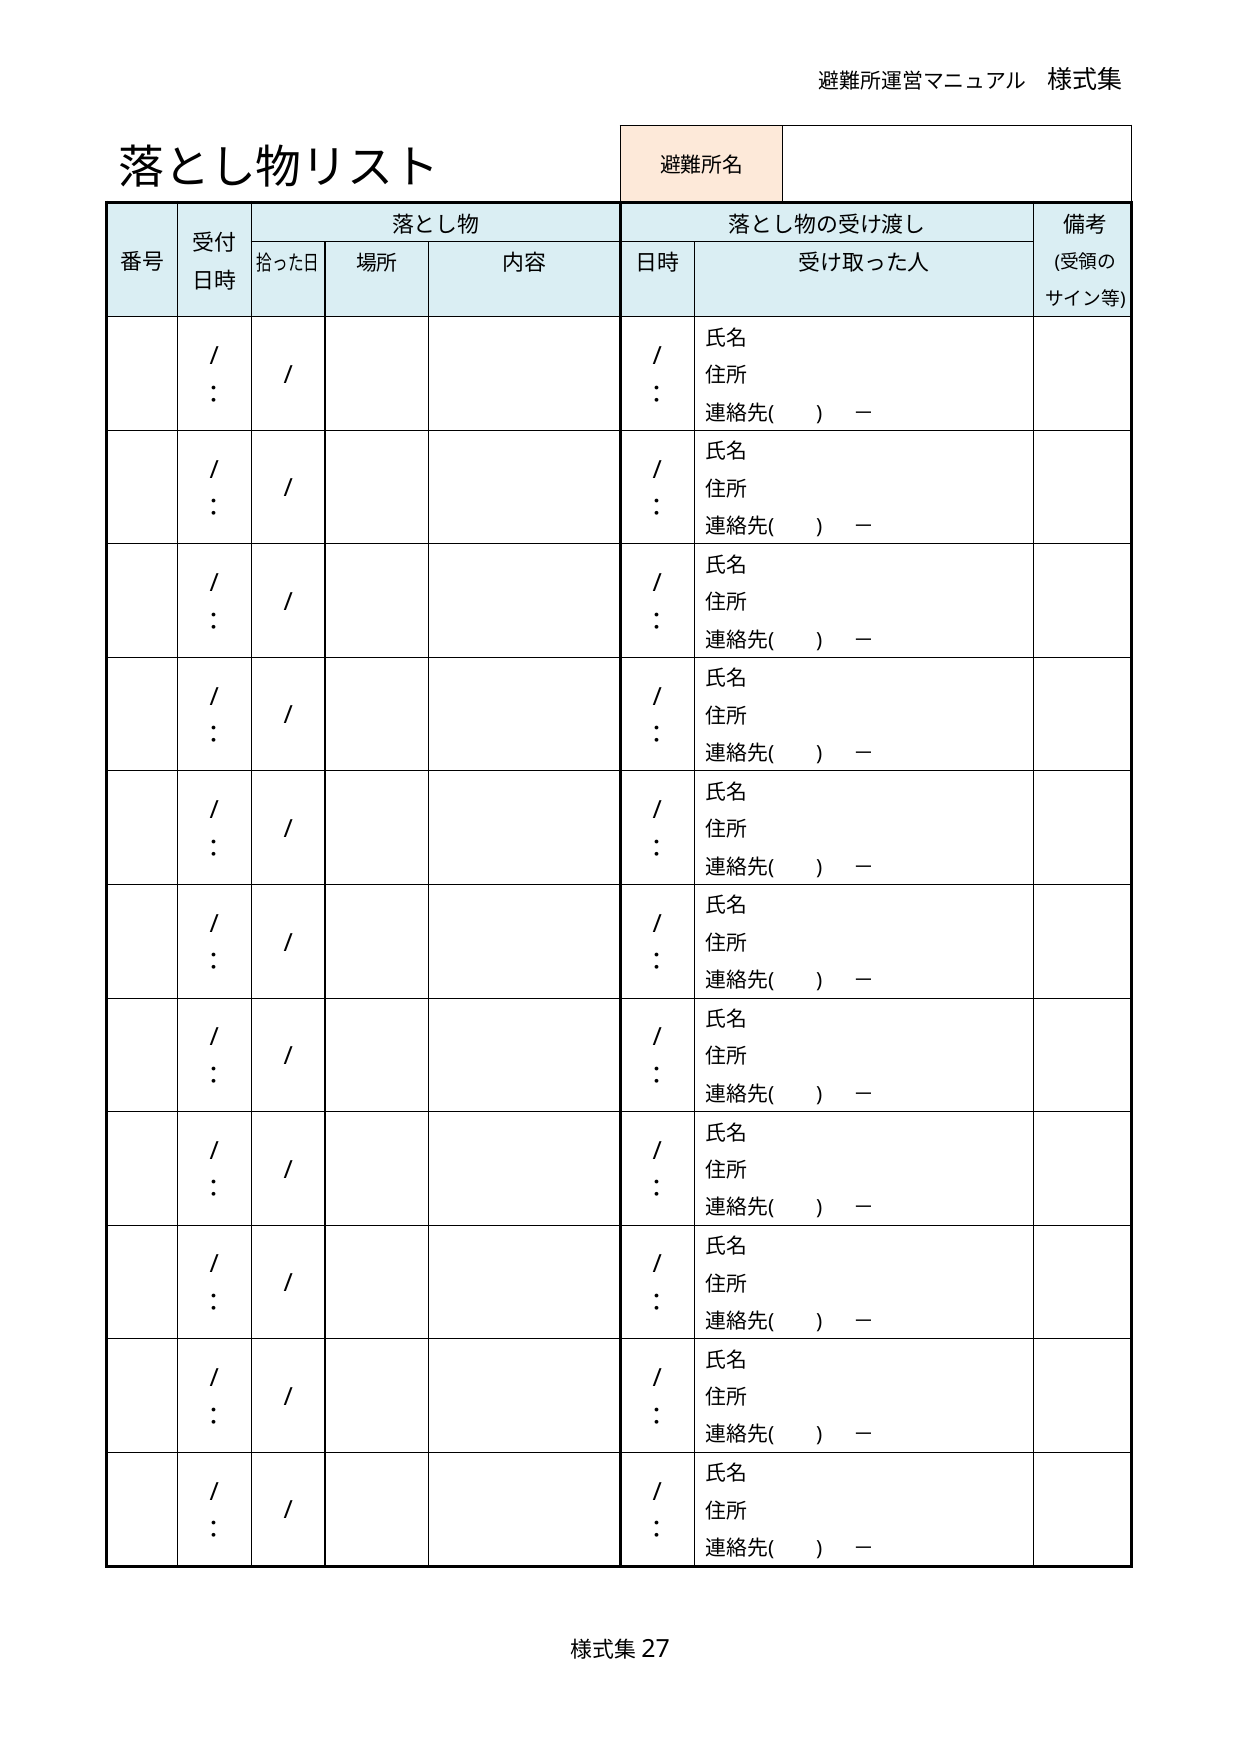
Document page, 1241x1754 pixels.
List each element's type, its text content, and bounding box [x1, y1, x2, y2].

table_cell / ： [178, 1339, 251, 1452]
table_cell / ： [178, 544, 251, 657]
table_cell [429, 999, 619, 1111]
table_cell 氏名 住所 連絡先( ) － [695, 999, 1033, 1111]
table_cell 氏名 住所 連絡先( ) － [695, 1226, 1033, 1338]
table_cell / ： [622, 431, 694, 543]
table_cell / ： [178, 1226, 251, 1338]
table_cell 氏名 住所 連絡先( ) － [695, 658, 1033, 770]
table_cell [108, 999, 177, 1111]
table_cell 氏名 住所 連絡先( ) － [695, 771, 1033, 884]
table_cell / ： [622, 658, 694, 770]
table_cell [1034, 544, 1130, 657]
table_cell [108, 1453, 177, 1565]
table_cell 氏名 住所 連絡先( ) － [695, 431, 1033, 543]
table_cell 氏名 住所 連絡先( ) － [695, 544, 1033, 657]
table_cell 氏名 住所 連絡先( ) － [695, 317, 1033, 430]
table_cell [108, 1339, 177, 1452]
table_header 落とし物リスト [107, 125, 620, 201]
table_cell / ： [178, 1112, 251, 1224]
table_cell / [252, 317, 324, 430]
table_cell [1034, 1112, 1130, 1224]
table_cell / [252, 1112, 324, 1224]
table_cell 場所 [326, 242, 428, 316]
table_cell [429, 885, 619, 997]
table_cell / [252, 999, 324, 1111]
table_cell / ： [178, 771, 251, 884]
table_cell / [252, 431, 324, 543]
table_cell [429, 1339, 619, 1452]
table_cell [108, 658, 177, 770]
table_cell [108, 544, 177, 657]
table_cell [429, 1453, 619, 1565]
table_cell [108, 1112, 177, 1224]
table_cell 氏名 住所 連絡先( ) － [695, 1453, 1033, 1565]
table_cell [326, 544, 428, 657]
table_cell [108, 431, 177, 543]
table_cell / ： [622, 1339, 694, 1452]
table_cell [429, 771, 619, 884]
table_cell [326, 431, 428, 543]
table_cell [1034, 1226, 1130, 1338]
table_cell / ： [622, 544, 694, 657]
table_cell [429, 1112, 619, 1224]
table_cell / ： [622, 1226, 694, 1338]
table_cell [108, 1226, 177, 1338]
table_cell [1034, 885, 1130, 997]
table_cell / ： [178, 431, 251, 543]
table_cell [108, 771, 177, 884]
table_cell [326, 885, 428, 997]
table_cell [1034, 431, 1130, 543]
table_cell / ： [622, 885, 694, 997]
table_cell [1034, 317, 1130, 430]
table_cell [1034, 999, 1130, 1111]
table_header [783, 126, 1131, 201]
table_cell 内容 [429, 242, 619, 316]
table_cell 氏名 住所 連絡先( ) － [695, 885, 1033, 997]
table_cell 氏名 住所 連絡先( ) － [695, 1112, 1033, 1224]
table_cell [429, 658, 619, 770]
table_cell / ： [622, 317, 694, 430]
table_cell [429, 1226, 619, 1338]
table_cell 受け取った人 [695, 242, 1033, 316]
table_cell / ： [622, 1112, 694, 1224]
table_cell [326, 317, 428, 430]
table_cell [326, 999, 428, 1111]
table_cell / [252, 771, 324, 884]
table_cell 落とし物の受け渡し [622, 204, 1033, 241]
table_cell [326, 1112, 428, 1224]
table_cell / [252, 658, 324, 770]
table_cell [1034, 1453, 1130, 1565]
table_cell 備考 (受領の サイン等) [1034, 204, 1130, 316]
table_cell / [252, 1226, 324, 1338]
table_cell / ： [178, 658, 251, 770]
table_cell [108, 885, 177, 997]
table_cell / ： [622, 771, 694, 884]
table_cell [429, 431, 619, 543]
table_cell / ： [622, 999, 694, 1111]
table_cell [326, 1339, 428, 1452]
table_cell / ： [178, 1453, 251, 1565]
table_cell [1034, 658, 1130, 770]
table_cell / ： [178, 317, 251, 430]
table_cell [326, 771, 428, 884]
table_cell [326, 658, 428, 770]
table_cell 氏名 住所 連絡先( ) － [695, 1339, 1033, 1452]
table_cell [429, 544, 619, 657]
table_cell [326, 1453, 428, 1565]
table_cell [326, 1226, 428, 1338]
table_cell 落とし物 [252, 204, 619, 241]
table_cell [1034, 771, 1130, 884]
table_cell [1034, 1339, 1130, 1452]
table_header 避難所名 [621, 126, 782, 201]
table_cell [429, 317, 619, 430]
table_cell [108, 317, 177, 430]
table_cell 番号 [108, 204, 177, 316]
table_cell / ： [178, 999, 251, 1111]
table_cell / [252, 544, 324, 657]
table_cell / [252, 1339, 324, 1452]
table_cell / ： [178, 885, 251, 997]
table_cell 受付 日時 [178, 204, 251, 316]
table_cell 拾った日 [252, 242, 324, 316]
table_cell 日時 [622, 242, 694, 316]
table_cell / [252, 885, 324, 997]
table_cell / ： [622, 1453, 694, 1565]
table_cell / [252, 1453, 324, 1565]
